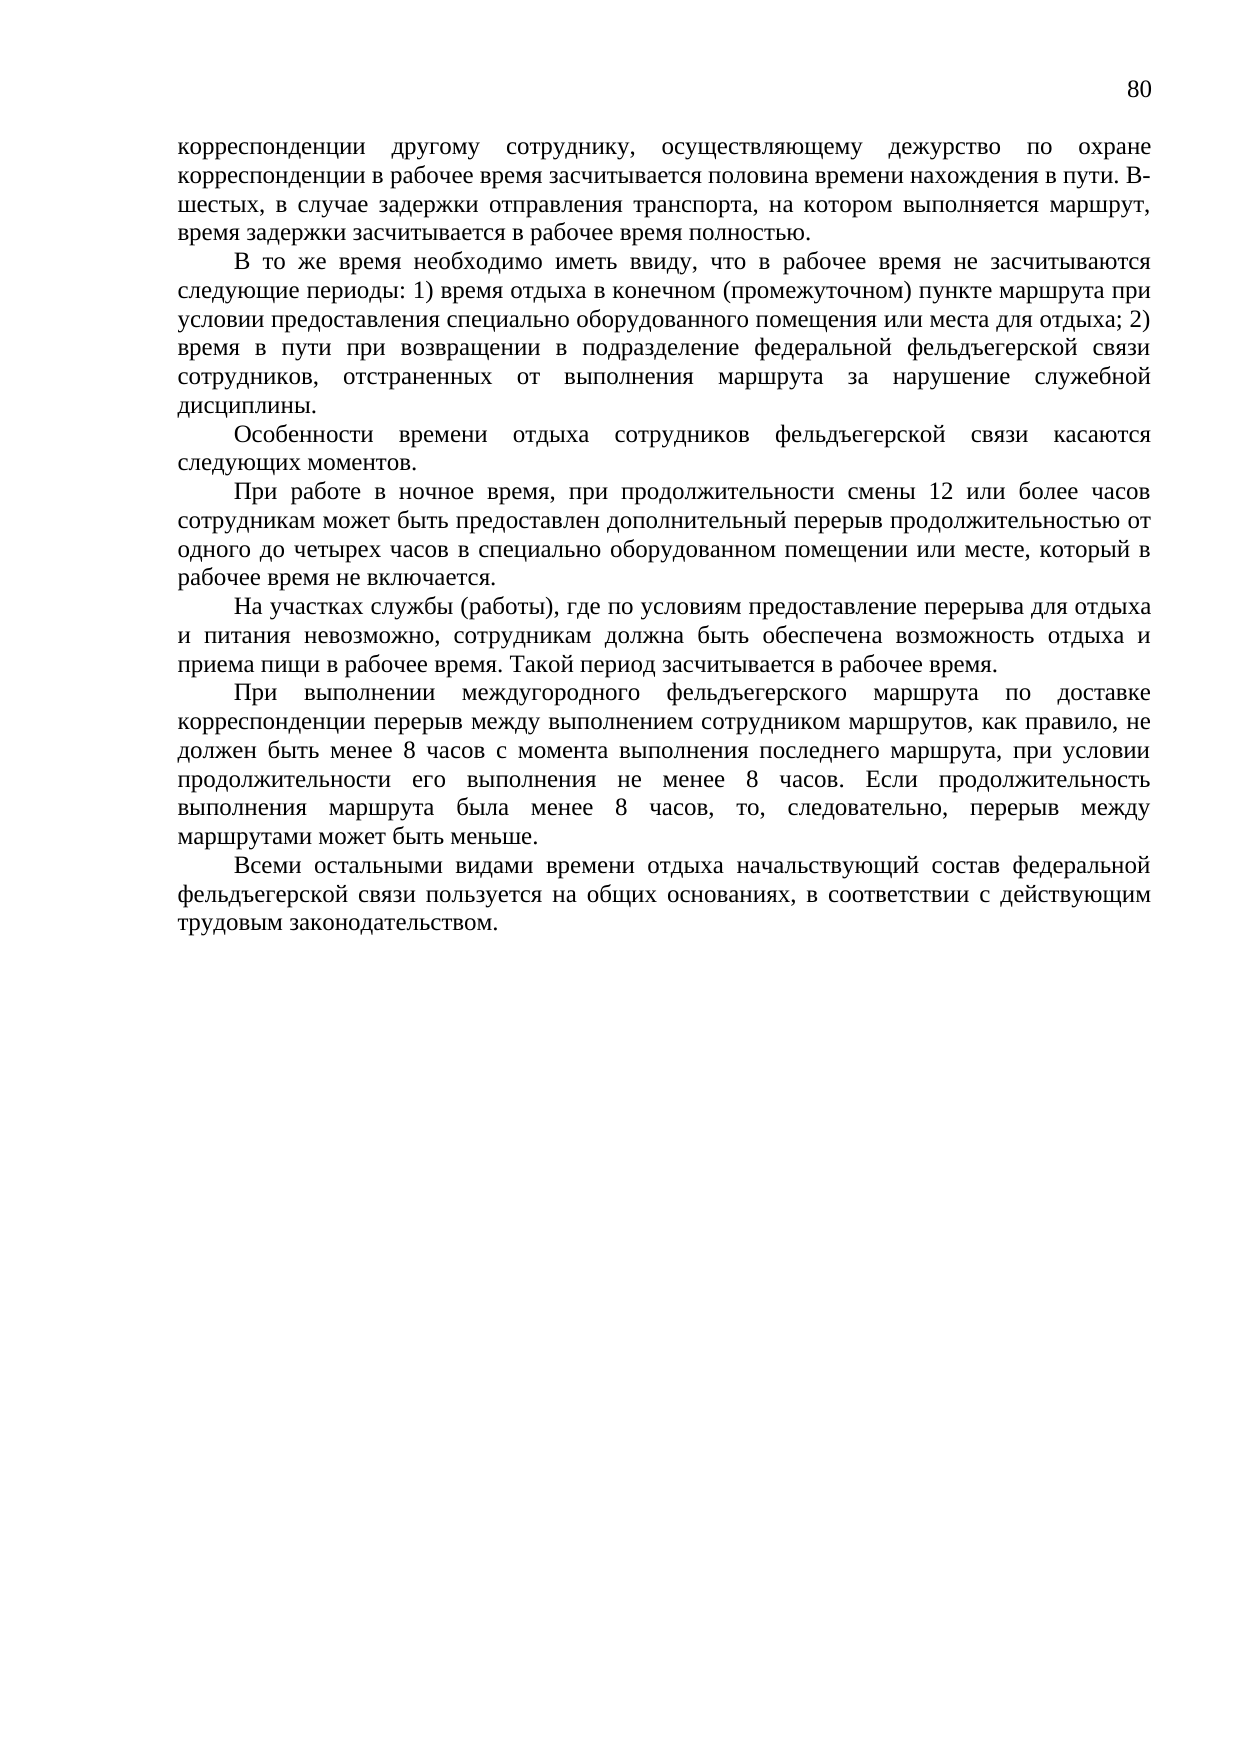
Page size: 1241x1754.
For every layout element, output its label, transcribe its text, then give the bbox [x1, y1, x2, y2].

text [177, 131, 1152, 246]
text При работе в ночное время, при продолжительности смены 12 или более часов сотрудникам может быть предоставлен дополнительный перерыв продолжительностью от одного до четырех часов в специально оборудованном помещении или месте, который в рабочее время не включается. [177, 476, 1152, 591]
text Всеми остальными видами времени отдыха начальствующий состав федеральной фельдъегерской связи пользуется на общих основаниях, в соответствии с действующим трудовым законодательством. [177, 850, 1152, 936]
text В то же время необходимо иметь ввиду, что в рабочее время не засчитываются следующие периоды: 1) время отдыха в конечном (промежуточном) пункте маршрута при условии предоставления специально оборудованного помещения или места для отдыха; 2) время в пути при возвращении в подразделение федеральной фельдъегерской связи сотрудников, отстраненных от выполнения маршрута за нарушение служебной дисциплины. [177, 246, 1152, 419]
text При выполнении междугородного фельдъегерского маршрута по доставке корреспонденции перерыв между выполнением сотрудником маршрутов, как правило, не должен быть менее 8 часов с момента выполнения последнего маршрута, при условии продолжительности его выполнения не менее 8 часов. Если продолжительность выполнения маршрута была менее 8 часов, то, следовательно, перерыв между маршрутами может быть меньше. [177, 677, 1152, 850]
text На участках службы (работы), где по условиям предоставление перерыва для отдыха и питания невозможно, сотрудникам должна быть обеспечена возможность отдыха и приема пищи в рабочее время. Такой период засчитывается в рабочее время. [177, 591, 1152, 677]
text Особенности времени отдыха сотрудников фельдъегерской связи касаются следующих моментов. [177, 419, 1152, 476]
